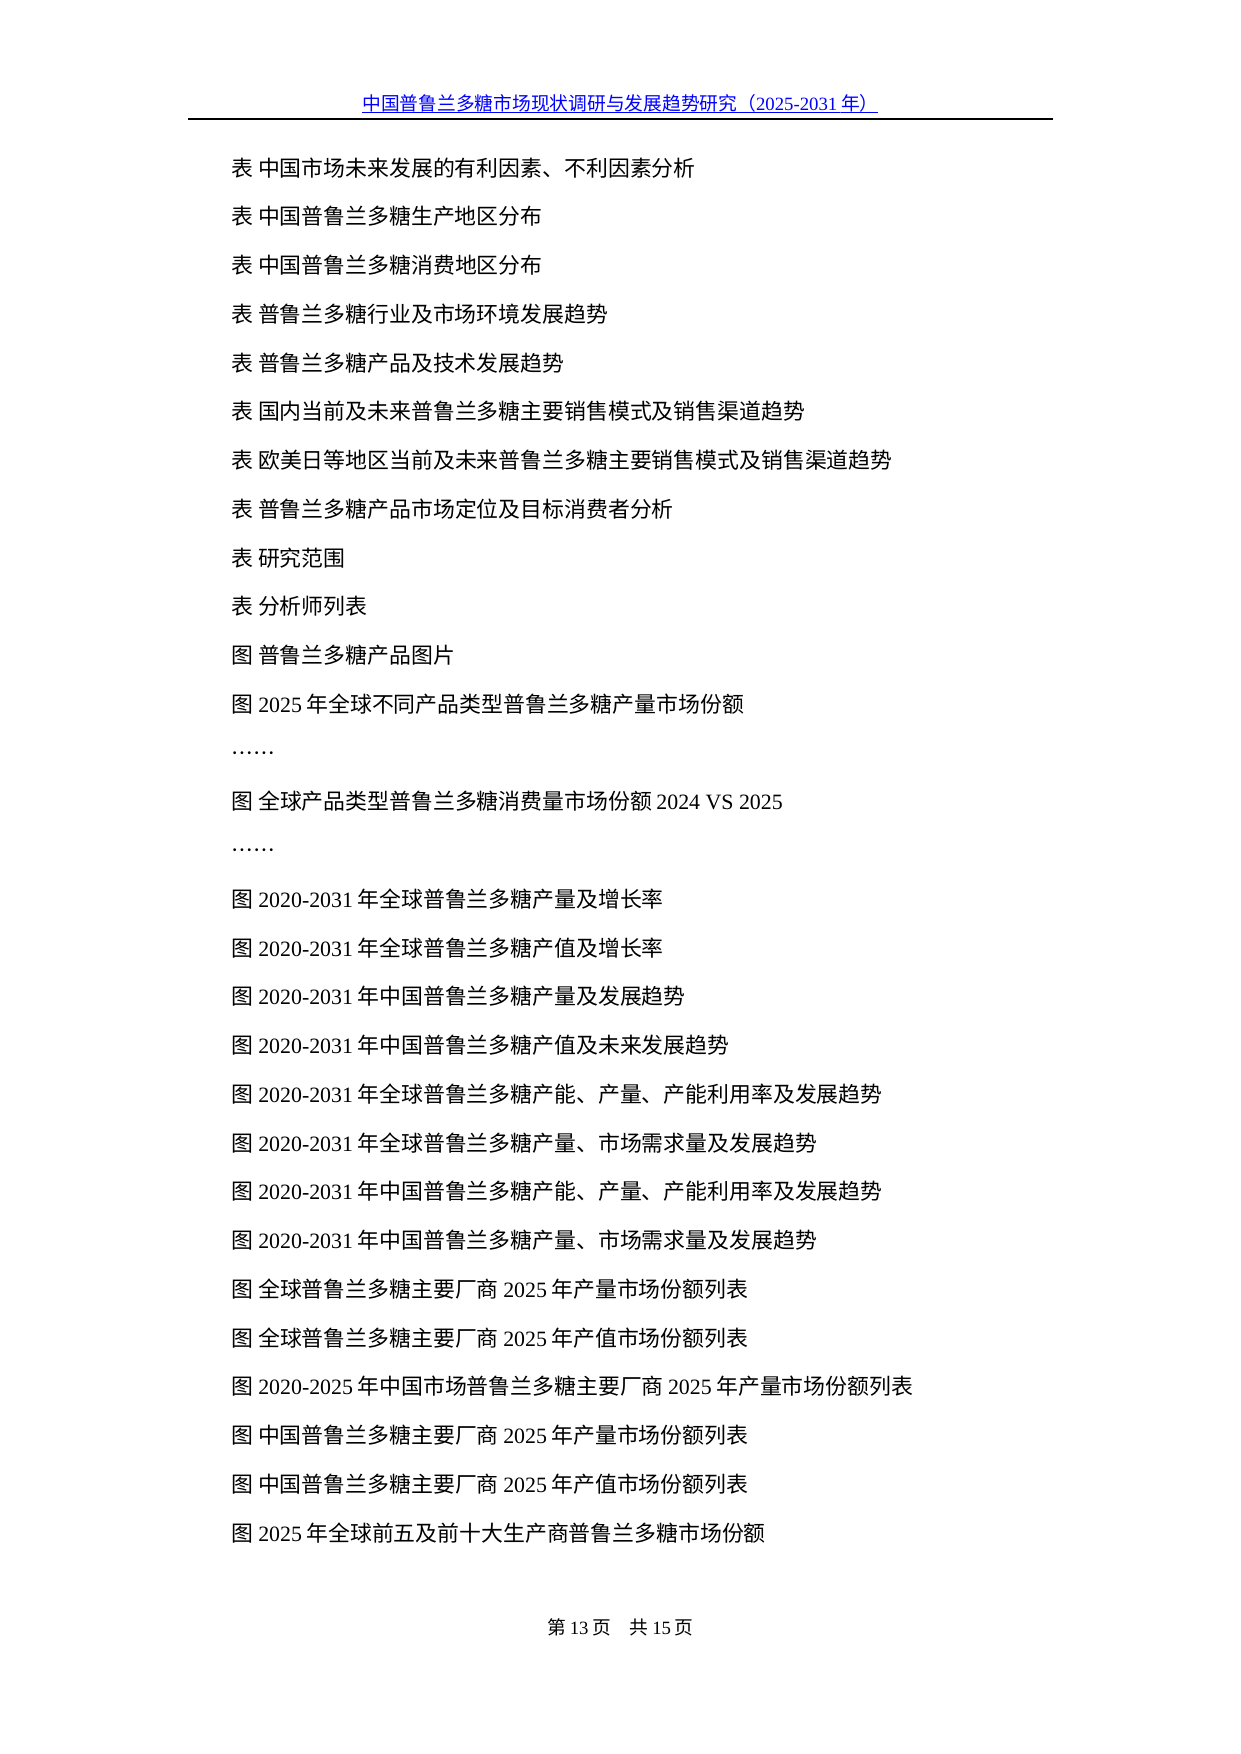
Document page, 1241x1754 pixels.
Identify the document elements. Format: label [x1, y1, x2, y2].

text [187, 150, 1053, 1548]
